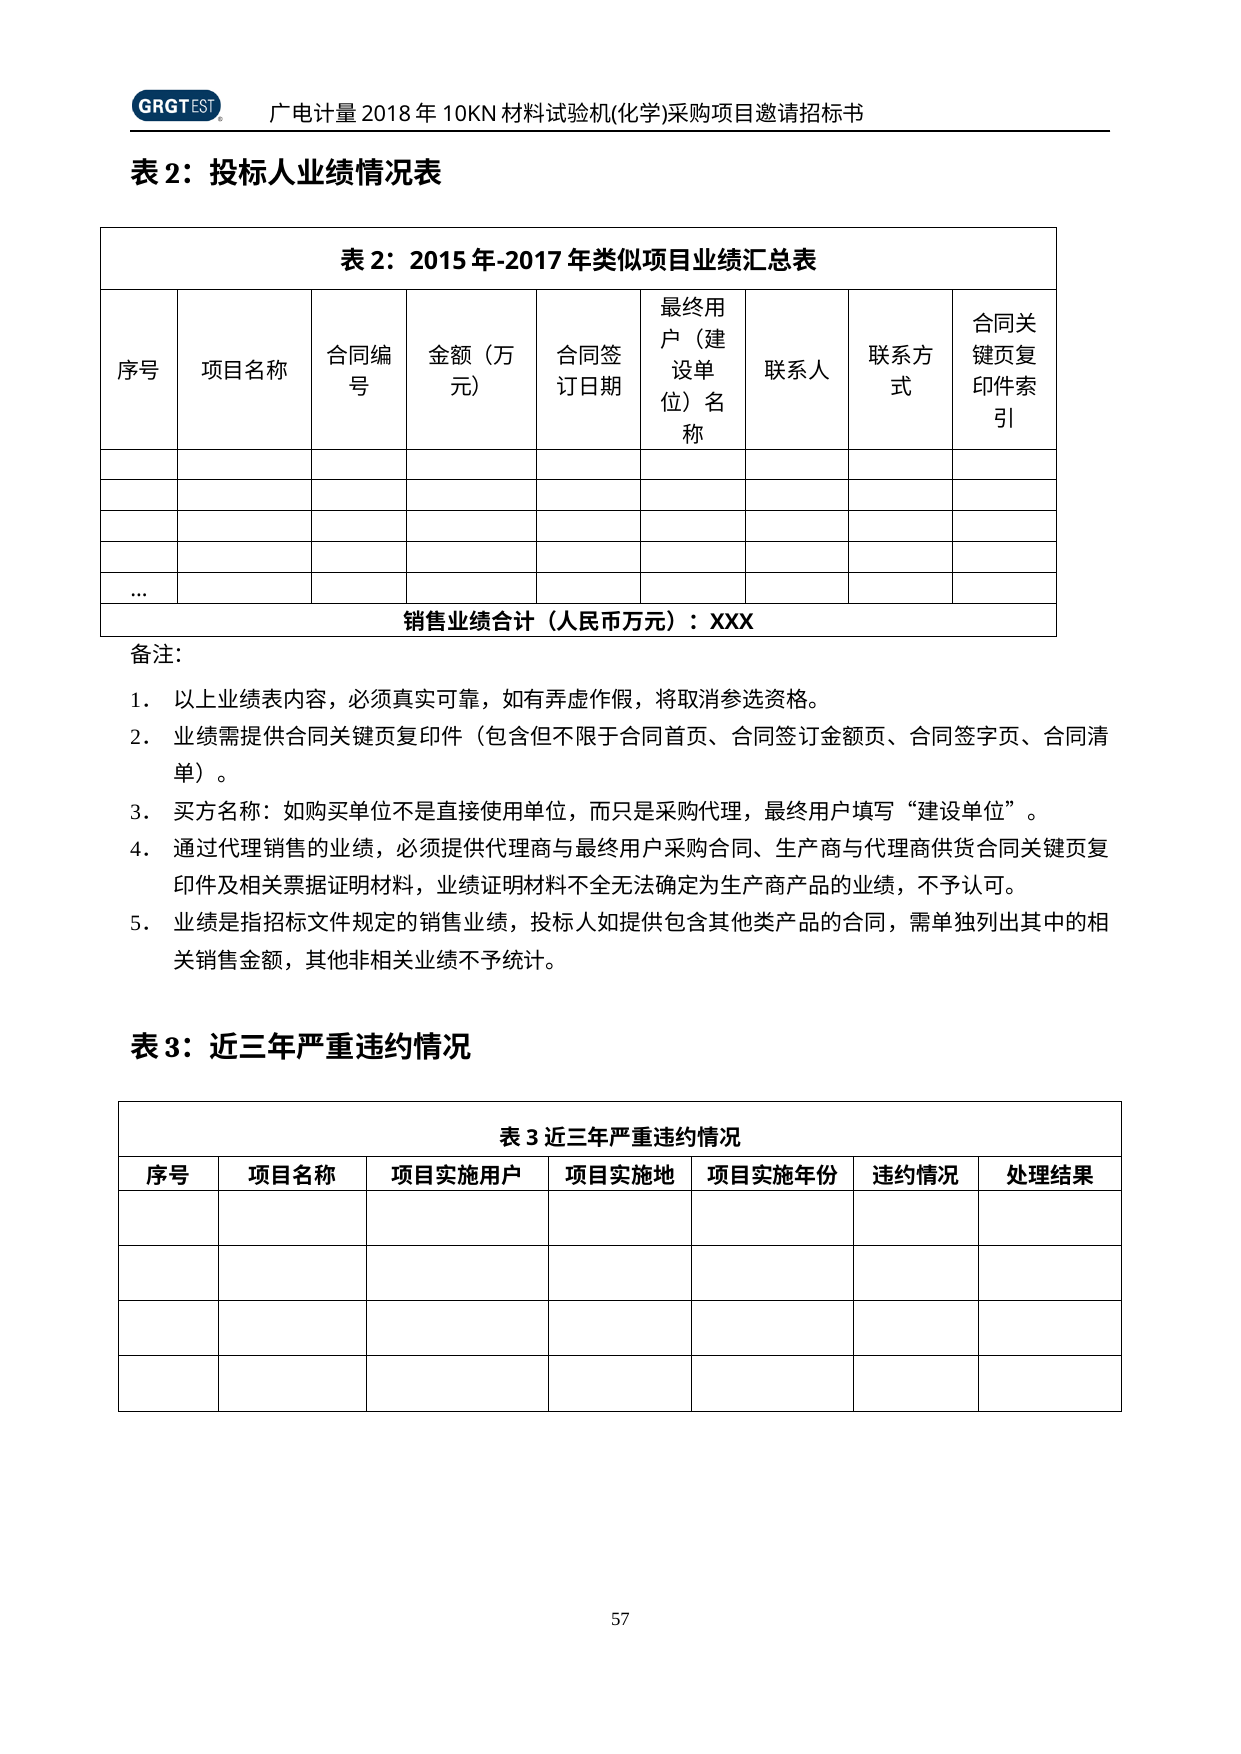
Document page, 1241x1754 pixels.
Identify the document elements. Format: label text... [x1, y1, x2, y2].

table_cell [849, 542, 952, 572]
table_cell 合同编号 [312, 290, 406, 448]
table_cell [119, 1246, 218, 1300]
table_cell [849, 511, 952, 541]
table_cell [854, 1191, 978, 1245]
table_cell [549, 1356, 691, 1411]
table_cell [407, 511, 536, 541]
table_cell [101, 542, 177, 572]
table_cell 项目实施地 [549, 1157, 691, 1190]
table_cell [692, 1191, 853, 1245]
table_cell [953, 450, 1056, 479]
table_cell [407, 450, 536, 479]
table_cell [367, 1356, 548, 1411]
table_cell [692, 1301, 853, 1355]
table_cell [849, 480, 952, 510]
table_cell [407, 542, 536, 572]
table_cell [953, 480, 1056, 510]
table_cell [367, 1191, 548, 1245]
table_cell [953, 542, 1056, 572]
table_cell [979, 1246, 1121, 1300]
table_cell [953, 511, 1056, 541]
table_cell … [101, 573, 177, 603]
table_cell [641, 542, 745, 572]
list 以上业绩表内容，必须真实可靠，如有弄虚作假，将取消参选资格。 [130, 682, 1110, 714]
table_cell [178, 573, 311, 603]
table_cell [537, 480, 640, 510]
table_cell [178, 542, 311, 572]
table_cell [101, 480, 177, 510]
table_cell [312, 542, 406, 572]
table_cell 序号 [119, 1157, 218, 1190]
table_cell [641, 480, 745, 510]
table_cell [849, 573, 952, 603]
list 业绩需提供合同关键页复印件（包含但不限于合同首页、合同签订金额页、合同签字页、合同清单）。 [130, 719, 1110, 788]
table_cell [746, 542, 848, 572]
table_cell 合同签订日期 [537, 290, 640, 448]
table_cell [692, 1356, 853, 1411]
table_cell [854, 1301, 978, 1355]
table_header 表2：2015年-2017年类似项目业绩汇总表 [101, 228, 1056, 289]
table_cell [979, 1301, 1121, 1355]
table_cell [101, 450, 177, 479]
table_cell [407, 573, 536, 603]
table_cell [746, 450, 848, 479]
picture [129, 88, 224, 122]
table_cell [953, 573, 1056, 603]
table_cell [849, 450, 952, 479]
list 通过代理销售的业绩，必须提供代理商与最终用户采购合同、生产商与代理商供货合同关键页复印件及相关票据证明材料，业绩证明材料不全无法确定为生产商产品的业绩，不予认可。 [130, 830, 1110, 900]
table_cell [367, 1246, 548, 1300]
table_cell 违约情况 [854, 1157, 978, 1190]
table_cell [119, 1191, 218, 1245]
table_cell [549, 1246, 691, 1300]
subtitle 表3：近三年严重违约情况 [130, 1012, 1110, 1077]
table_cell [746, 511, 848, 541]
table_cell [312, 480, 406, 510]
table_cell 项目实施年份 [692, 1157, 853, 1190]
table_cell [641, 511, 745, 541]
table_cell 联系人 [746, 290, 848, 448]
table_cell 金额（万元） [407, 290, 536, 448]
table_cell [641, 450, 745, 479]
table_cell [549, 1191, 691, 1245]
table_cell [178, 511, 311, 541]
text 备注： [130, 637, 1110, 669]
subtitle 表2：投标人业绩情况表 [130, 138, 1110, 203]
table_cell [854, 1356, 978, 1411]
table_cell [537, 573, 640, 603]
table_cell 销售业绩合计（人民币万元）：XXX [101, 604, 1056, 636]
table_cell [537, 542, 640, 572]
list 买方名称：如购买单位不是直接使用单位，而只是采购代理，最终用户填写“建设单位”。 [130, 793, 1110, 826]
list 业绩是指招标文件规定的销售业绩，投标人如提供包含其他类产品的合同，需单独列出其中的相关销售金额，其他非相关业绩不予统计。 [130, 905, 1110, 975]
table_cell 项目实施用户 [367, 1157, 548, 1190]
table_cell 最终用户（建设单位）名称 [641, 290, 745, 448]
table_header 表3 近三年严重违约情况 [119, 1102, 1121, 1156]
table_cell [178, 450, 311, 479]
table_cell [641, 573, 745, 603]
table_cell [692, 1246, 853, 1300]
table_cell [312, 450, 406, 479]
table_cell 联系方式 [849, 290, 952, 448]
table_cell [119, 1301, 218, 1355]
table_cell [312, 573, 406, 603]
table_cell [746, 480, 848, 510]
table_cell 合同关键页复印件索引 [953, 290, 1056, 448]
table_cell [746, 573, 848, 603]
table_cell [219, 1301, 366, 1355]
table_cell [979, 1191, 1121, 1245]
table_cell 项目名称 [178, 290, 311, 448]
table_cell [219, 1246, 366, 1300]
table_cell [367, 1301, 548, 1355]
table_cell [549, 1301, 691, 1355]
table_cell [407, 480, 536, 510]
table_cell [101, 511, 177, 541]
table_cell [178, 480, 311, 510]
table_cell [979, 1356, 1121, 1411]
table_cell [854, 1246, 978, 1300]
table_cell 处理结果 [979, 1157, 1121, 1190]
table_cell [537, 450, 640, 479]
table_cell [219, 1356, 366, 1411]
table_cell [312, 511, 406, 541]
table_cell [219, 1191, 366, 1245]
table_cell 项目名称 [219, 1157, 366, 1190]
table_cell [119, 1356, 218, 1411]
table_cell 序号 [101, 290, 177, 448]
table_cell [537, 511, 640, 541]
